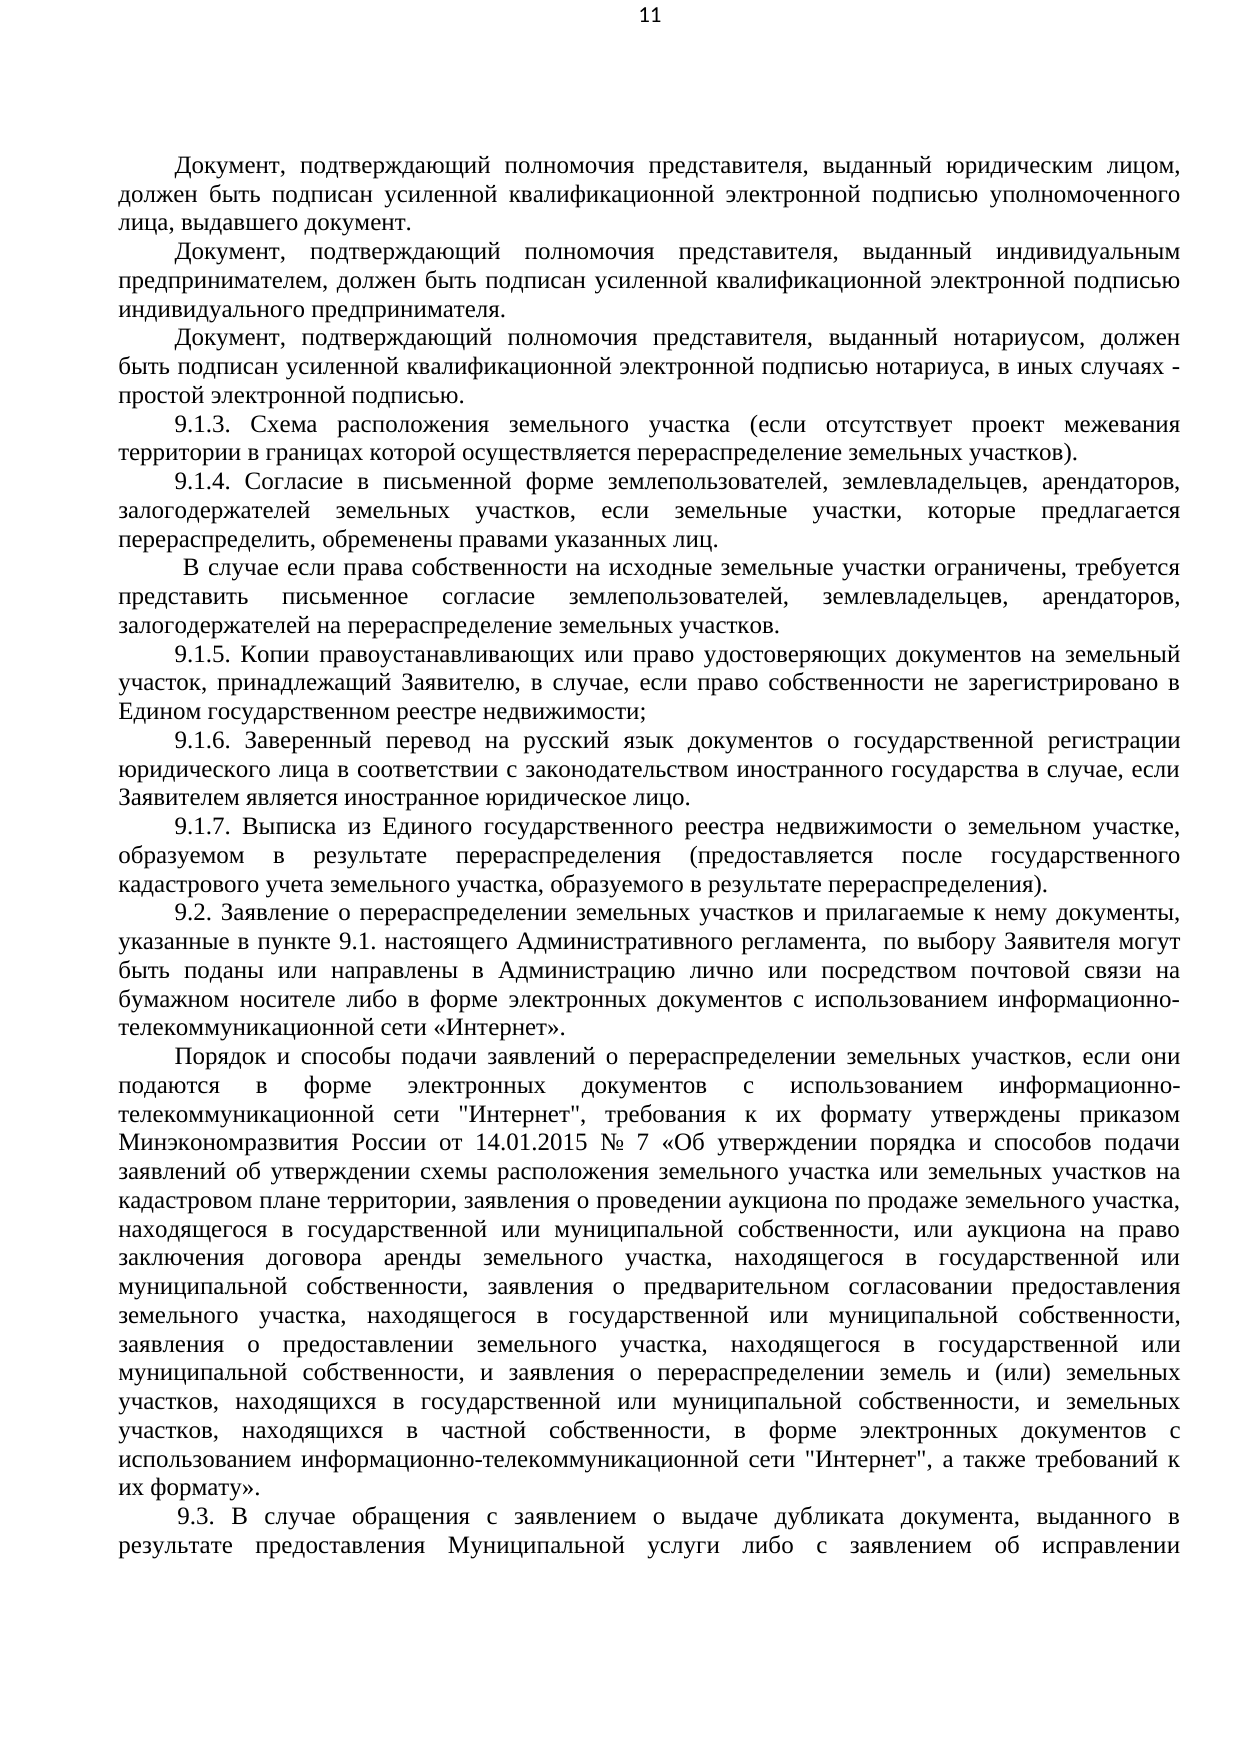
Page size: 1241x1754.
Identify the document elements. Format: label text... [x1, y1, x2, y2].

text В случае если права собственности на исходные земельные участки ограничены, требуется представить письменное согласие землепользователей, землевладельцев, арендаторов, залогодержателей на перераспределение земельных участков. [118, 552, 1181, 639]
text 9.1.7. Выписка из Единого государственного реестра недвижимости о земельном участке, образуемом в результате перераспределения (предоставляется после государственного кадастрового учета земельного участка, образуемого в результате перераспределения). [118, 811, 1181, 897]
text Документ, подтверждающий полномочия представителя, выданный нотариусом, должен быть подписан усиленной квалификационной электронной подписью нотариуса, в иных случаях - простой электронной подписью. [118, 322, 1181, 409]
text 9.2. Заявление о перераспределении земельных участков и прилагаемые к нему документы, указанные в пункте 9.1. настоящего Административного регламента, по выбору Заявителя могут быть поданы или направлены в Администрацию лично или посредством почтовой связи на бумажном носителе либо в форме электронных документов с использованием информационно-телекоммуникационной сети «Интернет». [118, 897, 1181, 1041]
text Документ, подтверждающий полномочия представителя, выданный юридическим лицом, должен быть подписан усиленной квалификационной электронной подписью уполномоченного лица, выдавшего документ. [118, 150, 1181, 236]
text 9.1.3. Схема расположения земельного участка (если отсутствует проект межевания территории в границах которой осуществляется перераспределение земельных участков). [118, 409, 1181, 466]
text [118, 1501, 1181, 1559]
text 9.1.5. Копии правоустанавливающих или право удостоверяющих документов на земельный участок, принадлежащий Заявителю, в случае, если право собственности не зарегистрировано в Едином государственном реестре недвижимости; [118, 639, 1181, 725]
text Порядок и способы подачи заявлений о перераспределении земельных участков, если они подаются в форме электронных документов с использованием информационно-телекоммуникационной сети "Интернет", требования к их формату утверждены приказом Минэкономразвития России от 14.01.2015 № 7 «Об утверждении порядка и способов подачи заявлений об утверждении схемы расположения земельного участка или земельных участков на кадастровом плане территории, заявления о проведении аукциона по продаже земельного участка, находящегося в государственной или муниципальной собственности, или аукциона на право заключения договора аренды земельного участка, находящегося в государственной или муниципальной собственности, заявления о предварительном согласовании предоставления земельного участка, находящегося в государственной или муниципальной собственности, заявления о предоставлении земельного участка, находящегося в государственной или муниципальной собственности, и заявления о перераспределении земель и (или) земельных участков, находящихся в государственной или муниципальной собственности, и земельных участков, находящихся в частной собственности, в форме электронных документов с использованием информационно-телекоммуникационной сети "Интернет", а также требований к их формату». [118, 1041, 1181, 1501]
text 9.1.4. Согласие в письменной форме землепользователей, землевладельцев, арендаторов, залогодержателей земельных участков, если земельные участки, которые предлагается перераспределить, обременены правами указанных лиц. [118, 466, 1181, 552]
text 9.1.6. Заверенный перевод на русский язык документов о государственной регистрации юридического лица в соответствии с законодательством иностранного государства в случае, если Заявителем является иностранное юридическое лицо. [118, 725, 1181, 811]
text Документ, подтверждающий полномочия представителя, выданный индивидуальным предпринимателем, должен быть подписан усиленной квалификационной электронной подписью индивидуального предпринимателя. [118, 236, 1181, 322]
